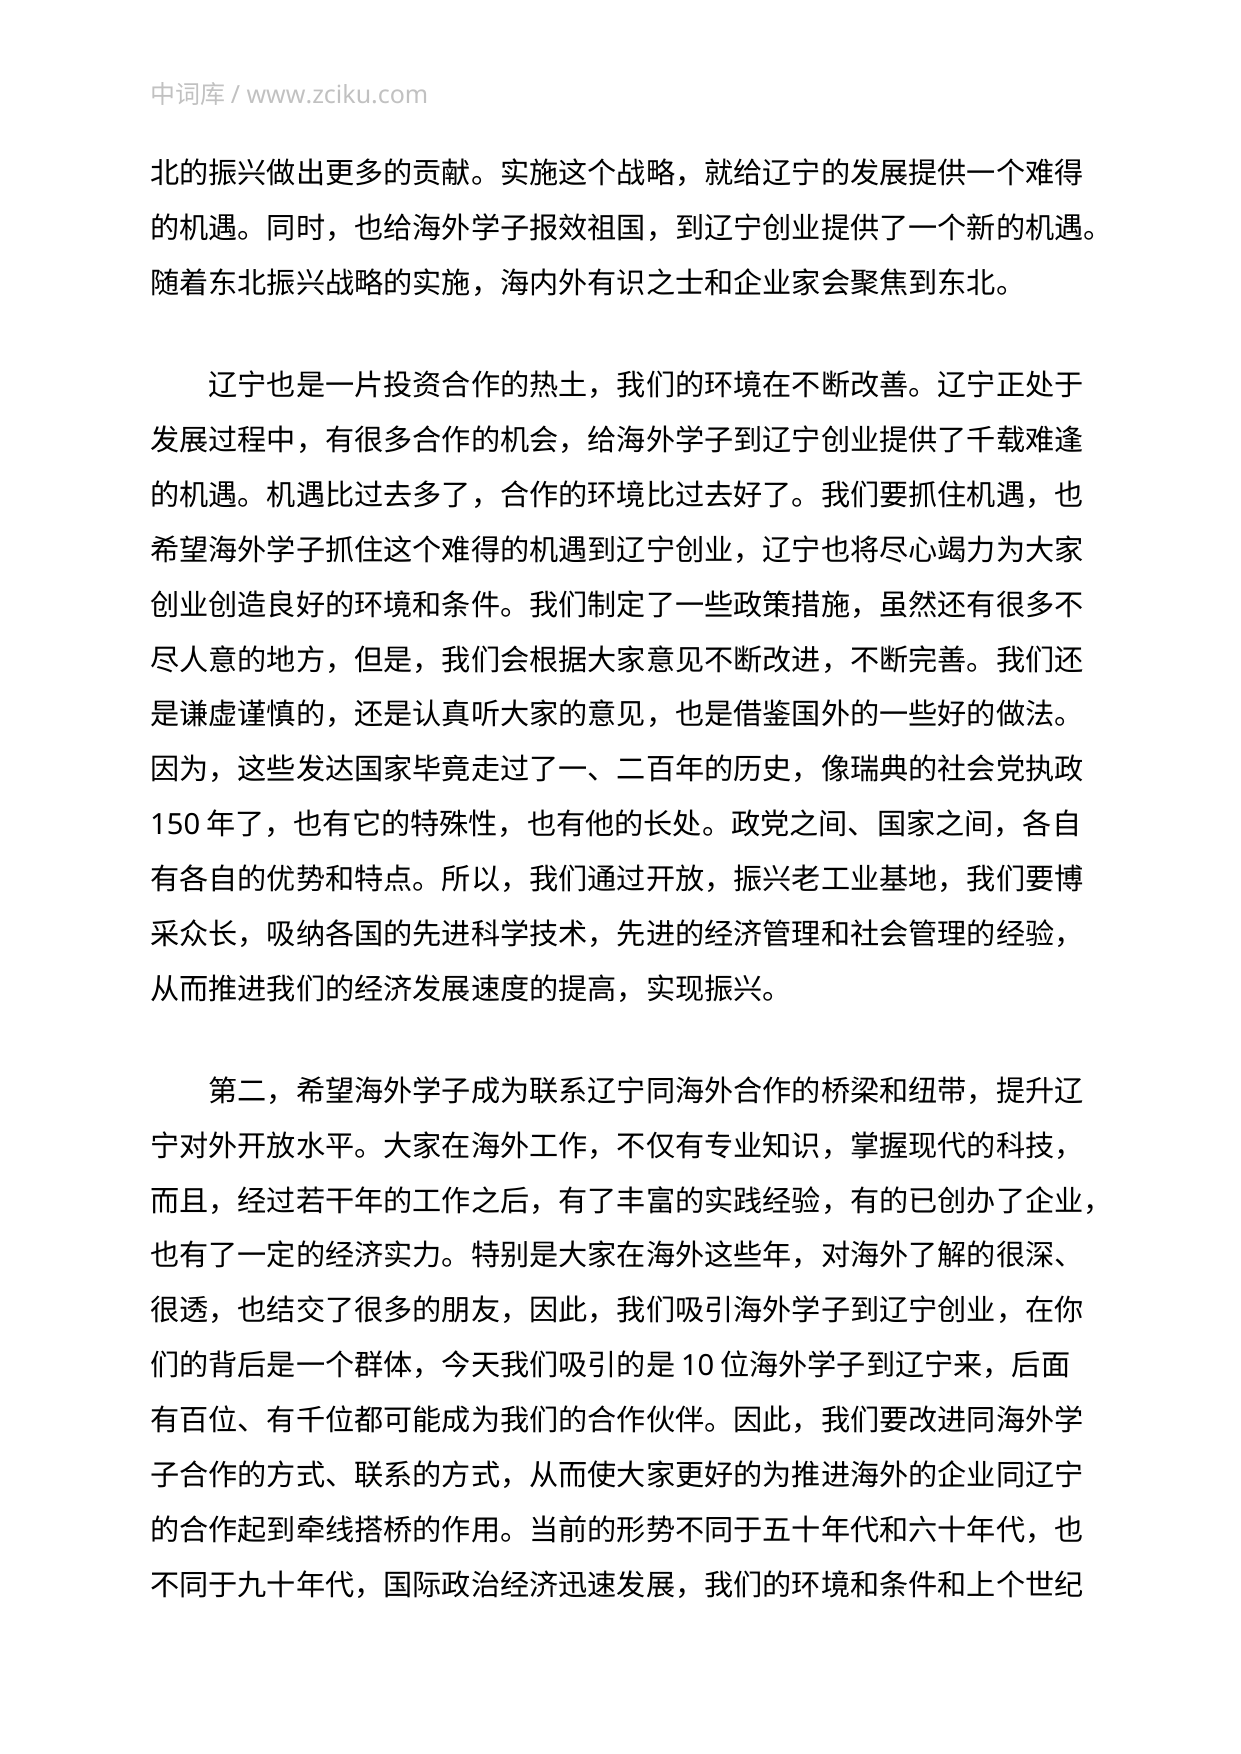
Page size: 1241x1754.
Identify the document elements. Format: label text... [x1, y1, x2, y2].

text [150, 150, 1090, 302]
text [150, 1067, 1090, 1604]
text 辽宁也是一片投资合作的热土，我们的环境在不断改善。辽宁正处于发展过程中，有很多合作的机会，给海外学子到辽宁创业提供了千载难逢的机遇。机遇比过去多了，合作的环境比过去好了。我们要抓住机遇，也希望海外学子抓住这个难得的机遇到辽宁创业，辽宁也将尽心竭力为大家创业创造良好的环境和条件。我们制定了一些政策措施，虽然还有很多不尽人意的地方，但是，我们会根据大家意见不断改进，不断完善。我们还是谦虚谨慎的，还是认真听大家的意见，也是借鉴国外的一些好的做法。因为，这些发达国家毕竟走过了一、二百年的历史，像瑞典的社会党执政150年了，也有它的特殊性，也有他的长处。政党之间、国家之间，各自有各自的优势和特点。所以，我们通过开放，振兴老工业基地，我们要博采众长，吸纳各国的先进科学技术，先进的经济管理和社会管理的经验，从而推进我们的经济发展速度的提高，实现振兴。 [150, 362, 1090, 1008]
